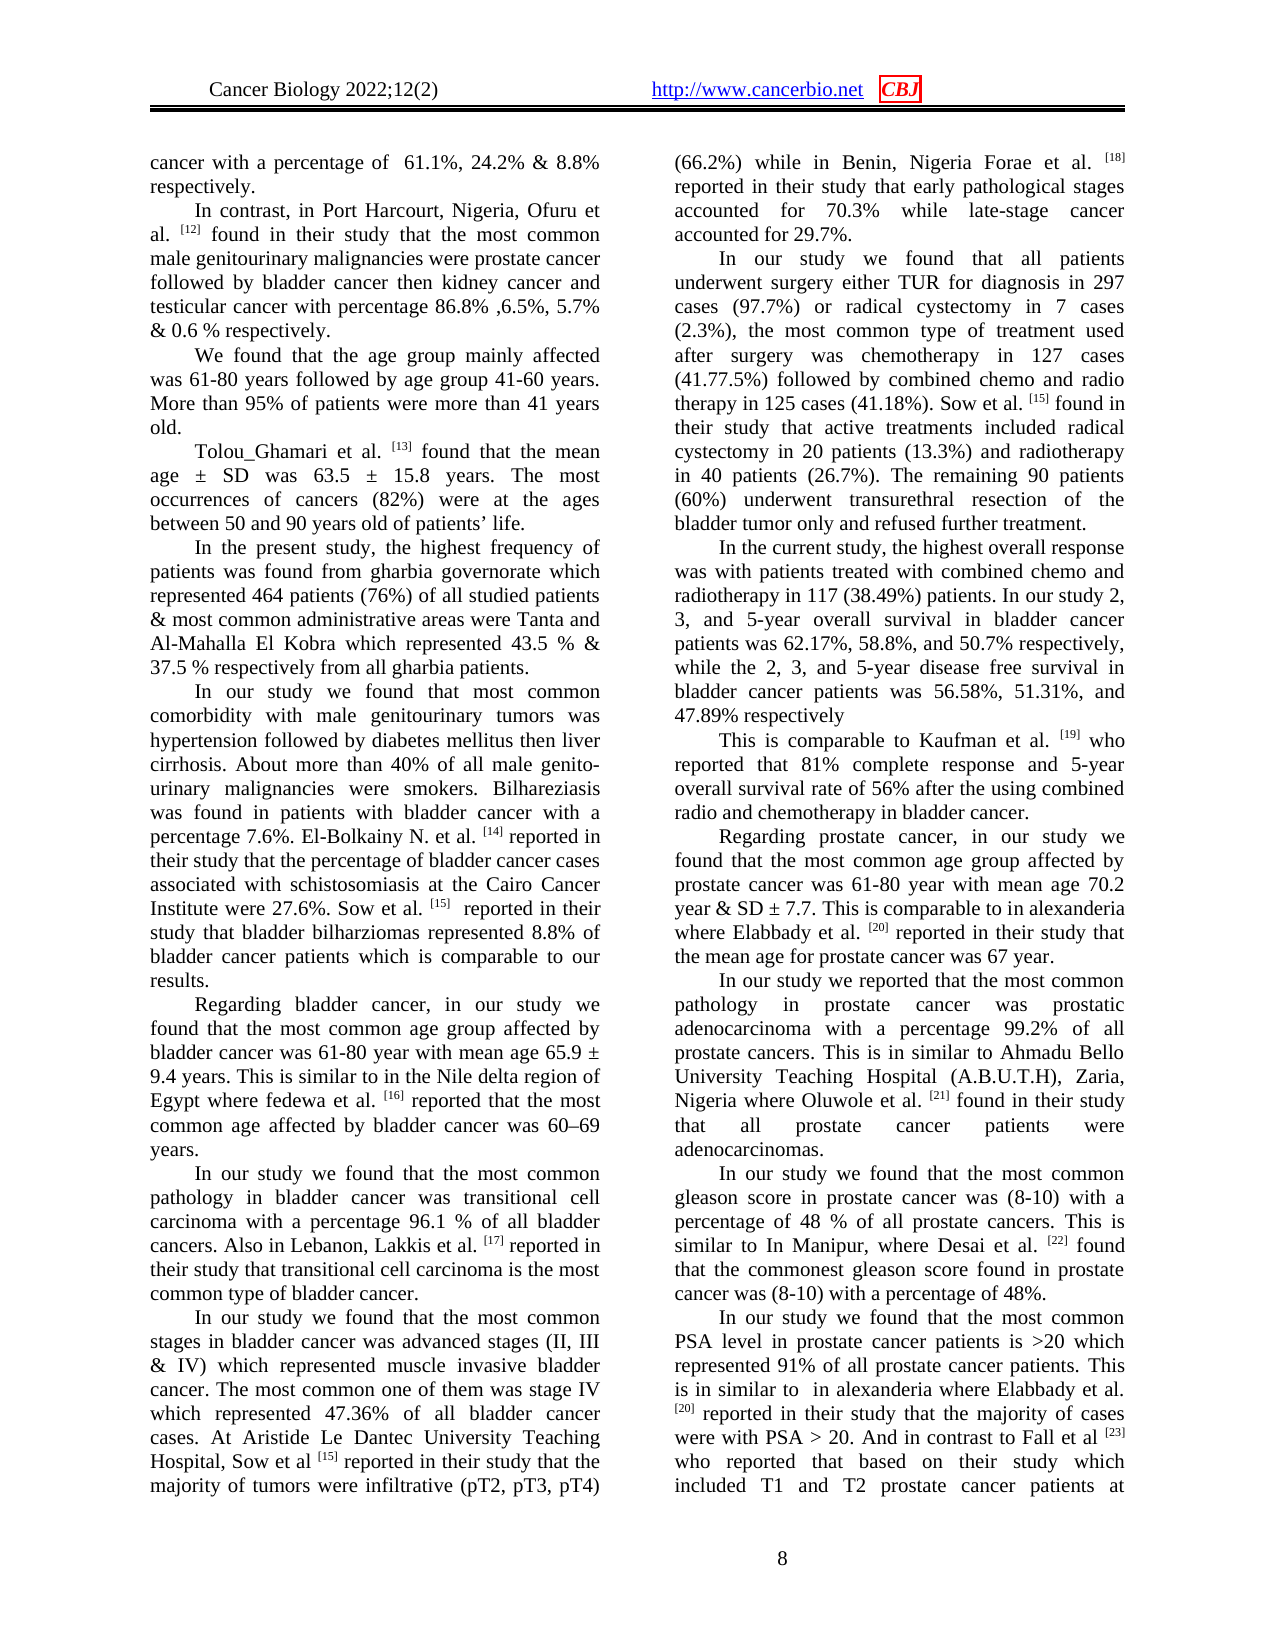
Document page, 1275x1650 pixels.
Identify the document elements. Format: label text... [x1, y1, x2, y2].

text Regarding prostate cancer, in our study we found that the most common age group affected by prostate cancer was 61-80 year with mean age 70.2 year & SD ± 7.7. This is comparable to in alexanderia where Elabbady et al. [20] reported in their study that the mean age for prostate cancer was 67 year. [674, 824, 1125, 968]
text In our study we reported that the most common pathology in prostate cancer was prostatic adenocarcinoma with a percentage 99.2% of all prostate cancers. This is in similar to Ahmadu Bello University Teaching Hospital (A.B.U.T.H), Zaria, Nigeria where Oluwole et al. [21] found in their study that all prostate cancer patients were adenocarcinomas. [674, 968, 1125, 1161]
text Regarding bladder cancer, in our study we found that the most common age group affected by bladder cancer was 61-80 year with mean age 65.9 ± 9.4 years. This is similar to in the Nile delta region of Egypt where fedewa et al. [16] reported that the most common age affected by bladder cancer was 60–69 years. [150, 992, 601, 1161]
text We found that the age group mainly affected was 61-80 years followed by age group 41-60 years. More than 95% of patients were more than 41 years old. [150, 342, 601, 439]
text In contrast, in Port Harcourt, Nigeria, Ofuru et al. [12] found in their study that the most common male genitourinary malignancies were prostate cancer followed by bladder cancer then kidney cancer and testicular cancer with percentage 86.8% ,6.5%, 5.7% & 0.6 % respectively. [150, 198, 601, 342]
text In our study we found that the most common stages in bladder cancer was advanced stages (II, III & IV) which represented muscle invasive bladder cancer. The most common one of them was stage IV which represented 47.36% of all bladder cancer cases. At Aristide Le Dantec University Teaching Hospital, Sow et al [15] reported in their study that the majority of tumors were infiltrative (pT2, pT3, pT4) (66.2%) while in Benin, Nigeria Forae et al. [18] reported in their study that early pathological stages accounted for 70.3% while late-stage cancer accounted for 29.7%. [150, 1305, 601, 1497]
text In our study we found that the most common pathology in bladder cancer was transitional cell carcinoma with a percentage 96.1 % of all bladder cancers. Also in Lebanon, Lakkis et al. [17] reported in their study that transitional cell carcinoma is the most common type of bladder cancer. [150, 1161, 601, 1305]
text Tolou_Ghamari et al. [13] found that the mean age ± SD was 63.5 ± 15.8 years. The most occurrences of cancers (82%) were at the ages between 50 and 90 years old of patients’ life. [150, 439, 601, 535]
text In our study we found that all patients underwent surgery either TUR for diagnosis in 297 cases (97.7%) or radical cystectomy in 7 cases (2.3%), the most common type of treatment used after surgery was chemotherapy in 127 cases (41.77.5%) followed by combined chemo and radio therapy in 125 cases (41.18%). Sow et al. [15] found in their study that active treatments included radical cystectomy in 20 patients (13.3%) and radiotherapy in 40 patients (26.7%). The remaining 90 patients (60%) underwent transurethral resection of the bladder tumor only and refused further treatment. [674, 246, 1125, 535]
text In the current study, the highest overall response was with patients treated with combined chemo and radiotherapy in 117 (38.49%) patients. In our study 2, 3, and 5-year overall survival in bladder cancer patients was 62.17%, 58.8%, and 50.7% respectively, while the 2, 3, and 5-year disease free survival in bladder cancer patients was 56.58%, 51.31%, and 47.89% respectively [674, 535, 1125, 727]
text In our study we found that the most common gleason score in prostate cancer was (8-10) with a percentage of 48 % of all prostate cancers. This is similar to In Manipur, where Desai et al. [22] found that the commonest gleason score found in prostate cancer was (8-10) with a percentage of 48%. [674, 1161, 1125, 1305]
text In the present study, the highest frequency of patients was found from gharbia governorate which represented 464 patients (76%) of all studied patients & most common administrative areas were Tanta and Al-Mahalla El Kobra which represented 43.5 % & 37.5 % respectively from all gharbia patients. [150, 535, 601, 679]
text In our study we found that the most common stages in bladder cancer was advanced stages (II, III & IV) which represented muscle invasive bladder cancer. The most common one of them was stage IV which represented 47.36% of all bladder cancer cases. At Aristide Le Dantec University Teaching Hospital, Sow et al [15] reported in their study that the majority of tumors were infiltrative (pT2, pT3, pT4) (66.2%) while in Benin, Nigeria Forae et al. [18] reported in their study that early pathological stages accounted for 70.3% while late-stage cancer accounted for 29.7%. [674, 150, 1125, 246]
text This is comparable to Kaufman et al. [19] who reported that 81% complete response and 5-year overall survival rate of 56% after the using combined radio and chemotherapy in bladder cancer. [674, 727, 1125, 824]
text In our study we found that most common comorbidity with male genitourinary tumors was hypertension followed by diabetes mellitus then liver cirrhosis. About more than 40% of all male genito- urinary malignancies were smokers. Bilhareziasis was found in patients with bladder cancer with a percentage 7.6%. El-Bolkainy N. et al. [14] reported in their study that the percentage of bladder cancer cases associated with schistosomiasis at the Cairo Cancer Institute were 27.6%. Sow et al. [15] reported in their study that bladder bilharziomas represented 8.8% of bladder cancer patients which is comparable to our results. [150, 679, 601, 992]
